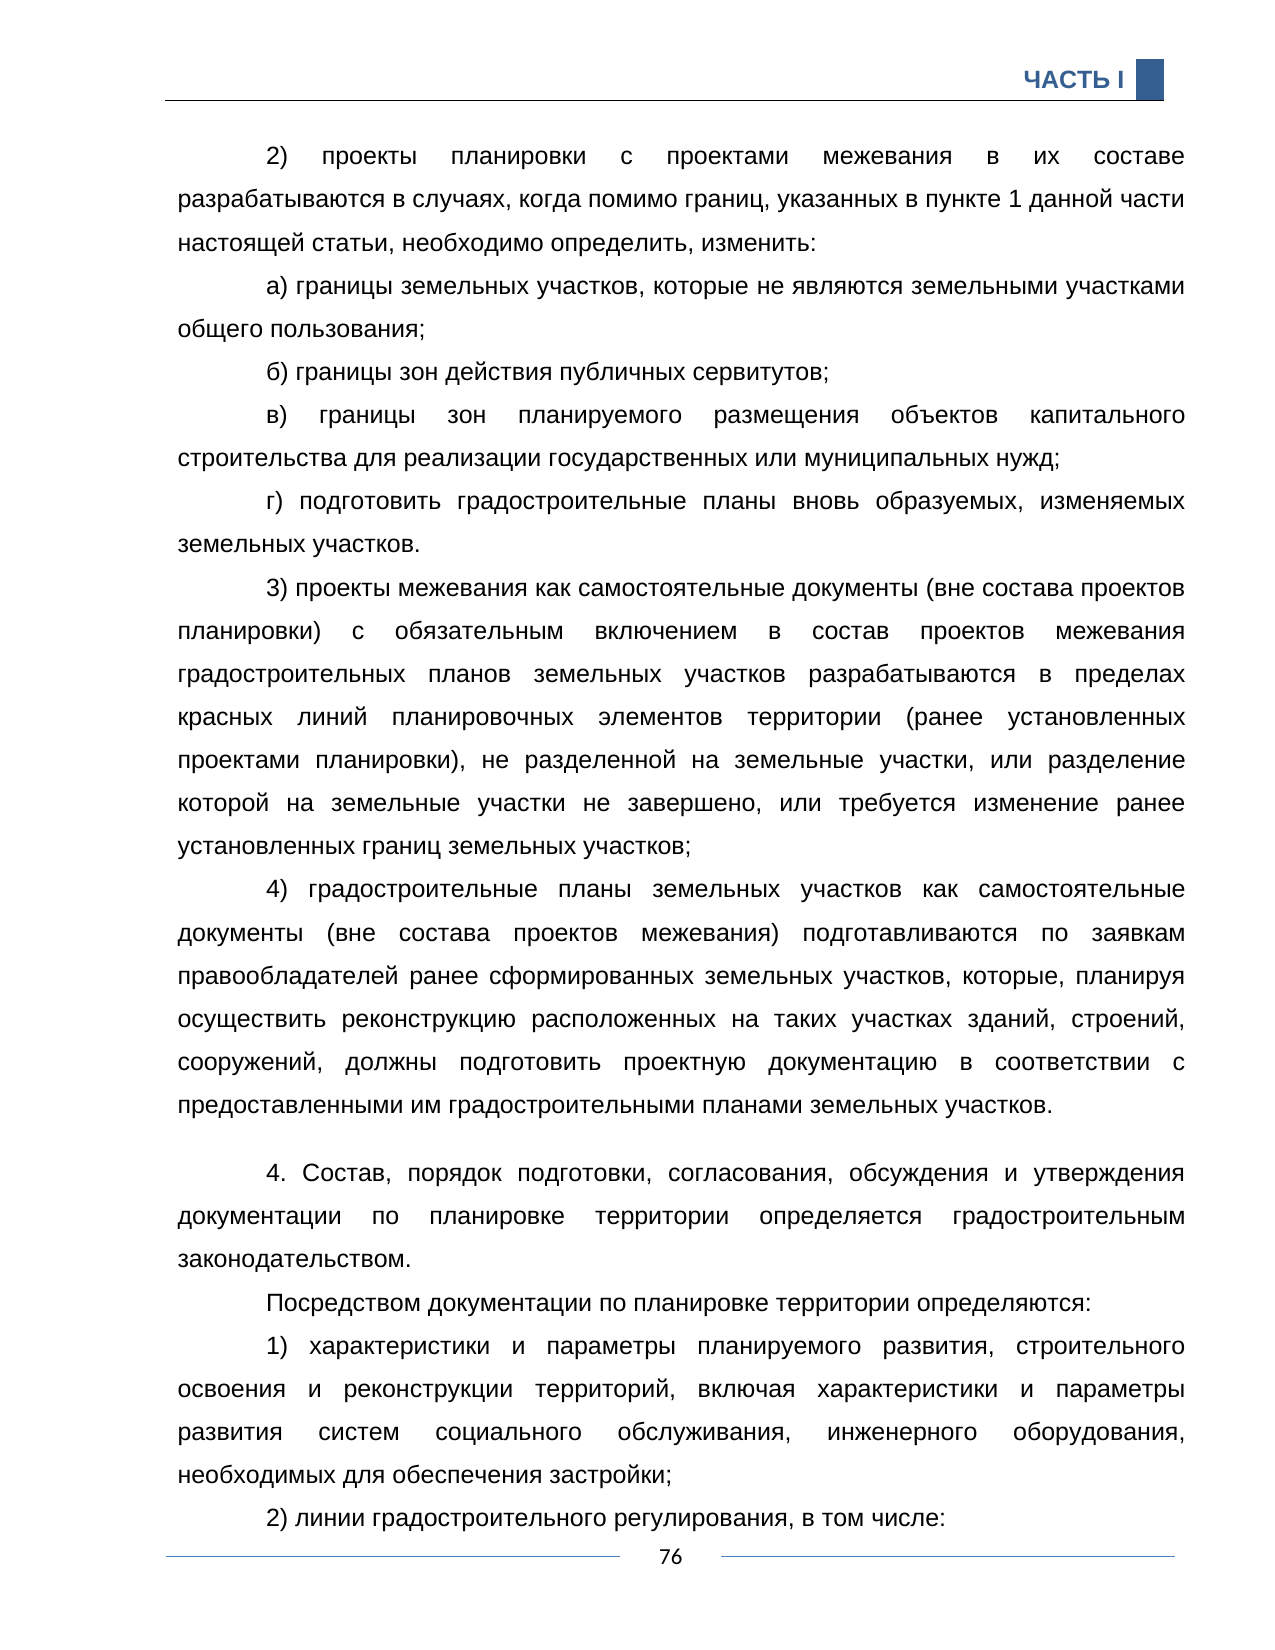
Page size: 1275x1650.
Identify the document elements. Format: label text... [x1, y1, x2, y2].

text 4) градостроительные планы земельных участков как самостоятельные документы (вне состава проектов межевания) подготавливаются по заявкам правообладателей ранее сформированных земельных участков, которые, планируя осуществить реконструкцию расположенных на таких участках зданий, строений, сооружений, должны подготовить проектную документацию в соответствии с предоставленными им градостроительными планами земельных участков. [177, 874, 1186, 1119]
text 2) проекты планировки с проектами межевания в их составе разрабатываются в случаях, когда помимо границ, указанных в пункте 1 данной части настоящей статьи, необходимо определить, изменить: [177, 141, 1186, 256]
text в) границы зон планируемого размещения объектов капитального строительства для реализации государственных или муниципальных нужд; [177, 400, 1186, 472]
text 4. Состав, порядок подготовки, согласования, обсуждения и утверждения документации по планировке территории определяется градостроительным законодательством. [177, 1158, 1186, 1273]
text Посредством документации по планировке территории определяются: [177, 1288, 1186, 1316]
text г) подготовить градостроительные планы вновь образуемых, изменяемых земельных участков. [177, 486, 1186, 558]
text а) границы земельных участков, которые не являются земельными участками общего пользования; [177, 271, 1186, 343]
text 1) характеристики и параметры планируемого развития, строительного освоения и реконструкции территорий, включая характеристики и параметры развития систем социального обслуживания, инженерного оборудования, необходимых для обеспечения застройки; [177, 1331, 1186, 1489]
text б) границы зон действия публичных сервитутов; [177, 357, 1186, 386]
text 2) линии градостроительного регулирования, в том числе: [177, 1503, 1186, 1532]
text 3) проекты межевания как самостоятельные документы (вне состава проектов планировки) с обязательным включением в состав проектов межевания градостроительных планов земельных участков разрабатываются в пределах красных линий планировочных элементов территории (ранее установленных проектами планировки), не разделенной на земельные участки, или разделение которой на земельные участки не завершено, или требуется изменение ранее установленных границ земельных участков; [177, 573, 1186, 860]
